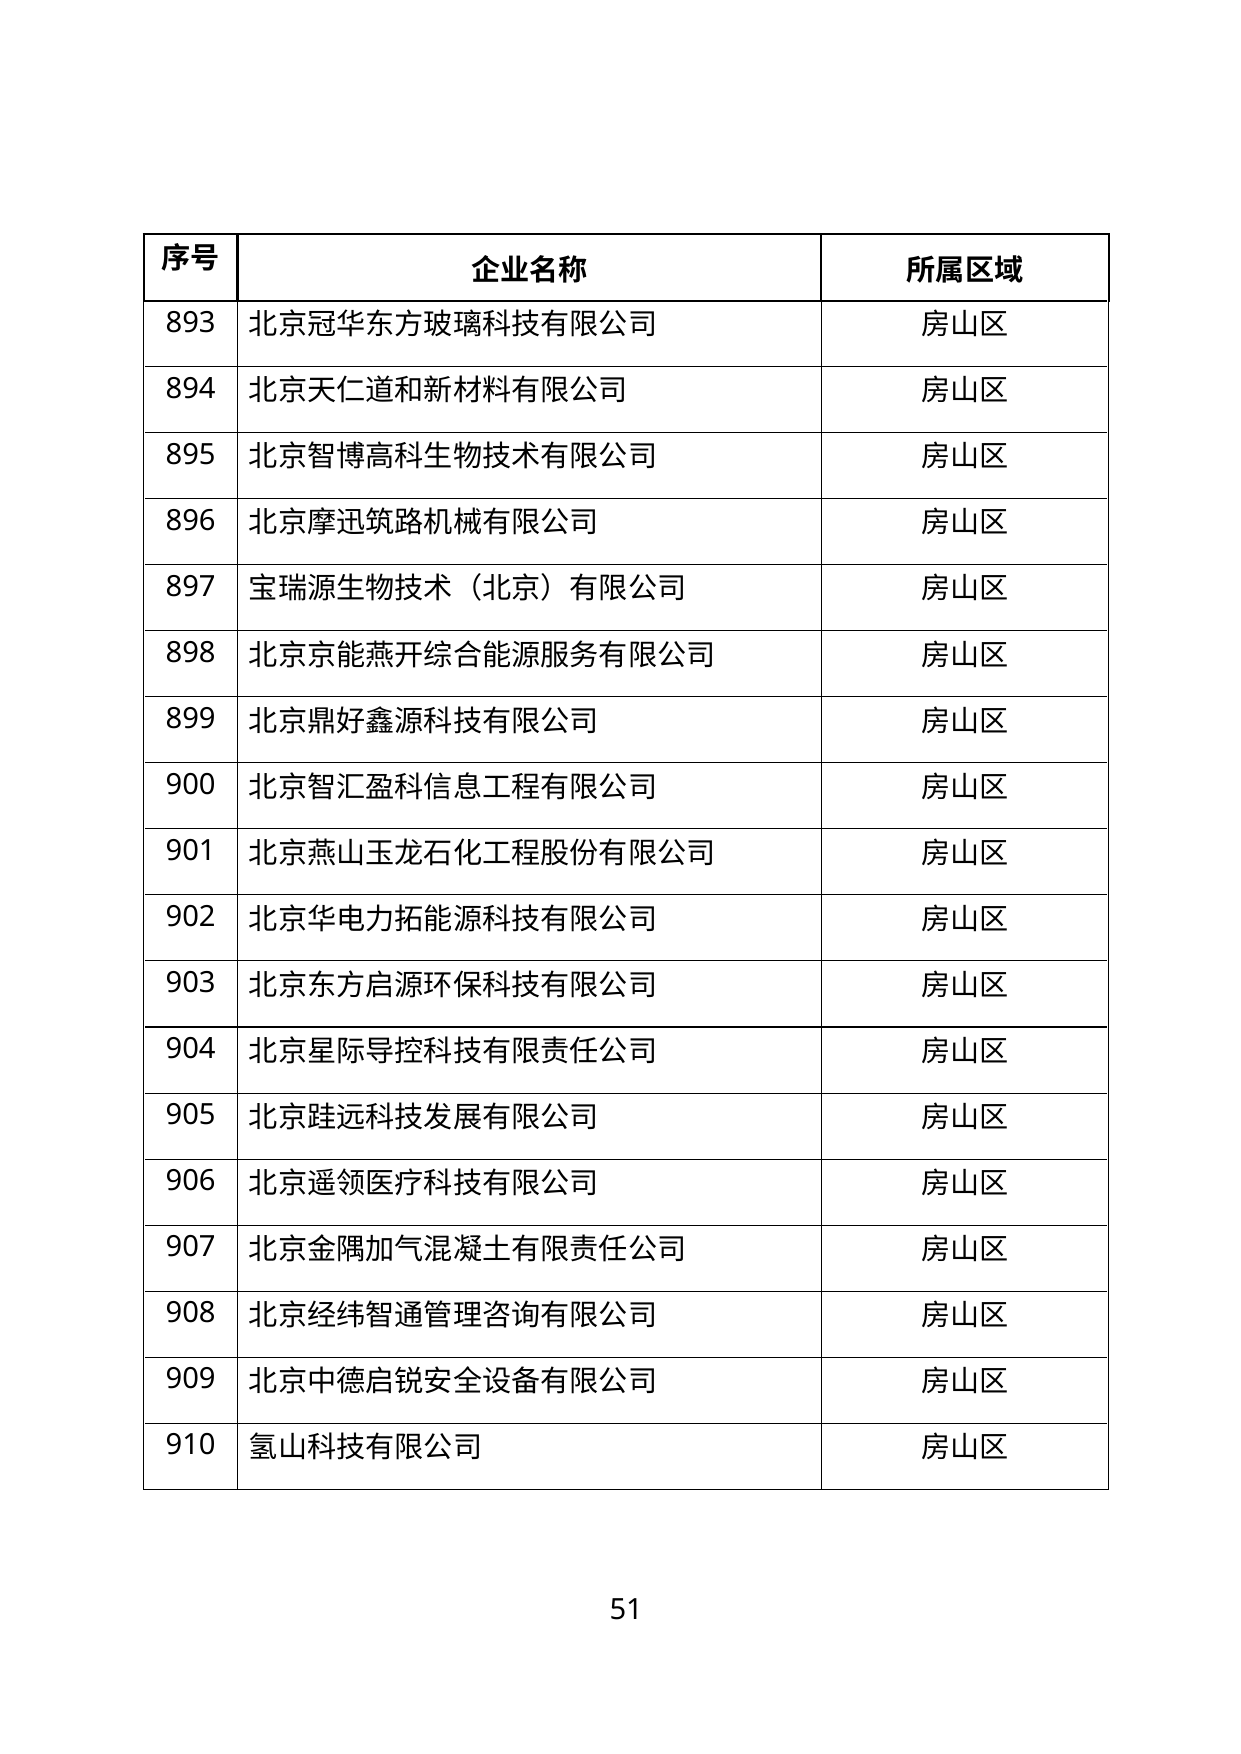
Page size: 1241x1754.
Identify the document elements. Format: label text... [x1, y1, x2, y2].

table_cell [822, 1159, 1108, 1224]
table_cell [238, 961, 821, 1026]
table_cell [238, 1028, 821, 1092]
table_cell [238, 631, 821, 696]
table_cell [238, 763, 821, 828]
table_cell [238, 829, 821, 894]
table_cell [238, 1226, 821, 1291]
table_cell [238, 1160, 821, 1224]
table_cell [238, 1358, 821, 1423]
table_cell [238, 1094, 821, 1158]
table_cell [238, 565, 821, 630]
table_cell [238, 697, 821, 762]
table_header 序号 [145, 235, 236, 300]
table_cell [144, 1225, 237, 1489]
table_header 所属区域 [822, 235, 1108, 300]
table_header 企业名称 [239, 235, 820, 300]
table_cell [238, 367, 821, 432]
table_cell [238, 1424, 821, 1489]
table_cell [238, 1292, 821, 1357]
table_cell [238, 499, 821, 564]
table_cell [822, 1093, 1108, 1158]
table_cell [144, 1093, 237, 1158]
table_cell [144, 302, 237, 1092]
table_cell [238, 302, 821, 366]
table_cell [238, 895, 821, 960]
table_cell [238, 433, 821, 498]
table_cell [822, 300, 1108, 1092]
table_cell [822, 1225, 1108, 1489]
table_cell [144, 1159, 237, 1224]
